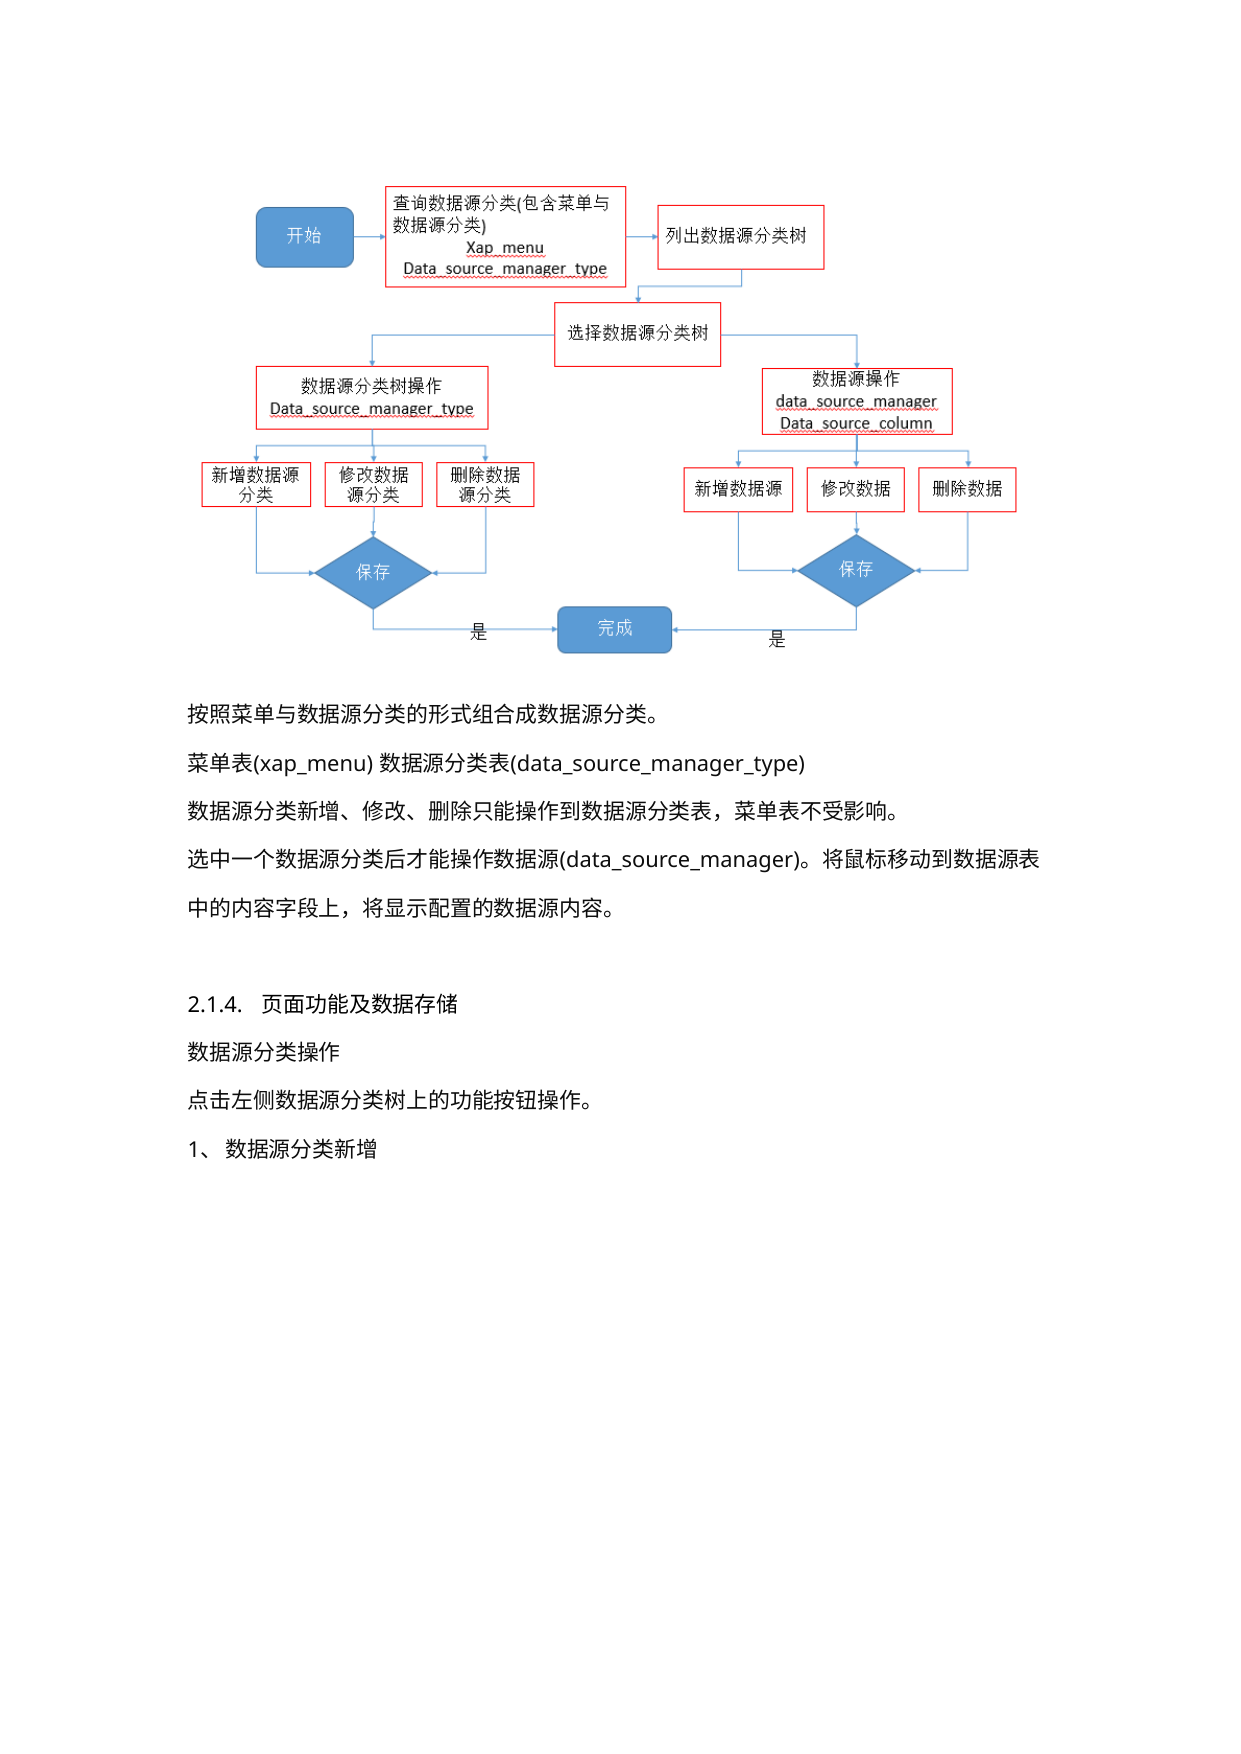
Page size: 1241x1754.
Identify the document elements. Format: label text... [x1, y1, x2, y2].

text 数据源分类新增、修改、删除只能操作到数据源分类表，菜单表不受影响。 [187, 793, 1053, 826]
text 数据源分类操作 [187, 1035, 1053, 1067]
text 菜单表(xap_menu) 数据源分类表(data_source_manager_type) [187, 745, 1053, 778]
picture [187, 162, 1053, 666]
text 按照菜单与数据源分类的形式组合成数据源分类。 [187, 697, 1053, 729]
text 点击左侧数据源分类树上的功能按钮操作。 [187, 1083, 1053, 1116]
list 数据源分类新增 [187, 1131, 1053, 1164]
list 页面功能及数据存储 [187, 986, 1053, 1019]
text 选中一个数据源分类后才能操作数据源(data_source_manager)。将鼠标移动到数据源表中的内容字段上，将显示配置的数据源内容。 [187, 842, 1053, 923]
